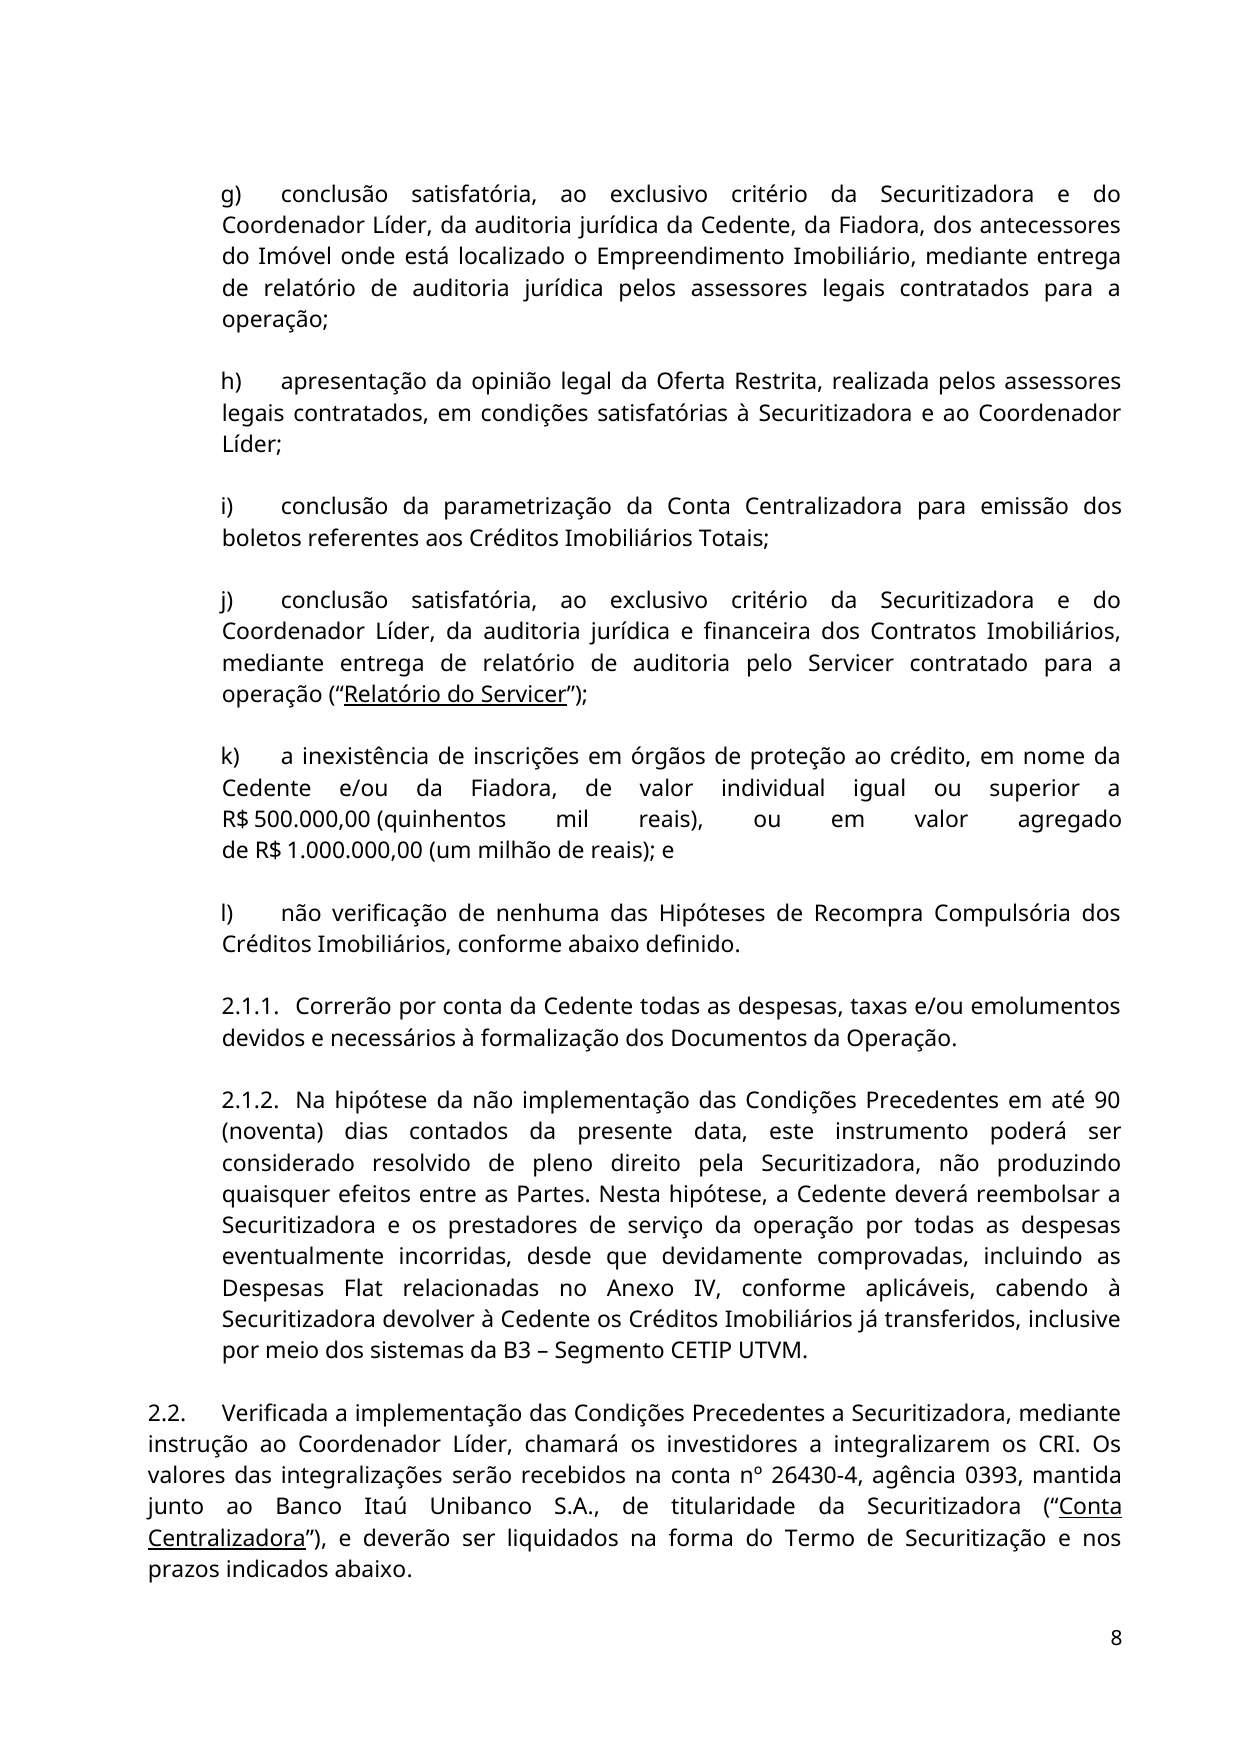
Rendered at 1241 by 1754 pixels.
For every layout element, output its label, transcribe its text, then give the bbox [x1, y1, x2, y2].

list Na hipótese da não implementação das Condições Precedentes em até 90 (noventa) dias contados da presente data, este instrumento poderá ser considerado resolvido de pleno direito pela Securitizadora, não produzindo quaisquer efeitos entre as Partes. Nesta hipótese, a Cedente deverá reembolsar a Securitizadora e os prestadores de serviço da operação por todas as despesas eventualmente incorridas, desde que devidamente comprovadas, incluindo as Despesas Flat relacionadas no Anexo IV, conforme aplicáveis, cabendo à Securitizadora devolver à Cedente os Créditos Imobiliários já transferidos, inclusive por meio dos sistemas da B3 – Segmento CETIP UTVM. [221, 1083, 1122, 1365]
list não verificação de nenhuma das Hipóteses de Recompra Compulsória dos Créditos Imobiliários, conforme abaixo definido. [220, 896, 1122, 958]
list Verificada a implementação das Condições Precedentes a Securitizadora, mediante instrução ao Coordenador Líder, chamará os investidores a integralizarem os CRI. Os valores das integralizações serão recebidos na conta nº 26430-4, agência 0393, mantida junto ao Banco Itaú Unibanco S.A., de titularidade da Securitizadora (“Conta Centralizadora”), e deverão ser liquidados na forma do Termo de Securitização e nos prazos indicados abaixo. [148, 1396, 1122, 1583]
list conclusão satisfatória, ao exclusivo critério da Securitizadora e do Coordenador Líder, da auditoria jurídica da Cedente, da Fiadora, dos antecessores do Imóvel onde está localizado o Empreendimento Imobiliário, mediante entrega de relatório de auditoria jurídica pelos assessores legais contratados para a operação; [220, 177, 1122, 333]
list apresentação da opinião legal da Oferta Restrita, realizada pelos assessores legais contratados, em condições satisfatórias à Securitizadora e ao Coordenador Líder; [220, 365, 1122, 458]
list conclusão da parametrização da Conta Centralizadora para emissão dos boletos referentes aos Créditos Imobiliários Totais; [220, 490, 1122, 552]
list conclusão satisfatória, ao exclusivo critério da Securitizadora e do Coordenador Líder, da auditoria jurídica e financeira dos Contratos Imobiliários, mediante entrega de relatório de auditoria pelo Servicer contratado para a operação (“Relatório do Servicer”); [220, 583, 1122, 708]
list Correrão por conta da Cedente todas as despesas, taxas e/ou emolumentos devidos e necessários à formalização dos Documentos da Operação. [221, 990, 1122, 1052]
list a inexistência de inscrições em órgãos de proteção ao crédito, em nome da Cedente e/ou da Fiadora, de valor individual igual ou superior a R$ 500.000,00 (quinhentos mil reais), ou em valor agregado de R$ 1.000.000,00 (um milhão de reais); e [220, 740, 1122, 865]
